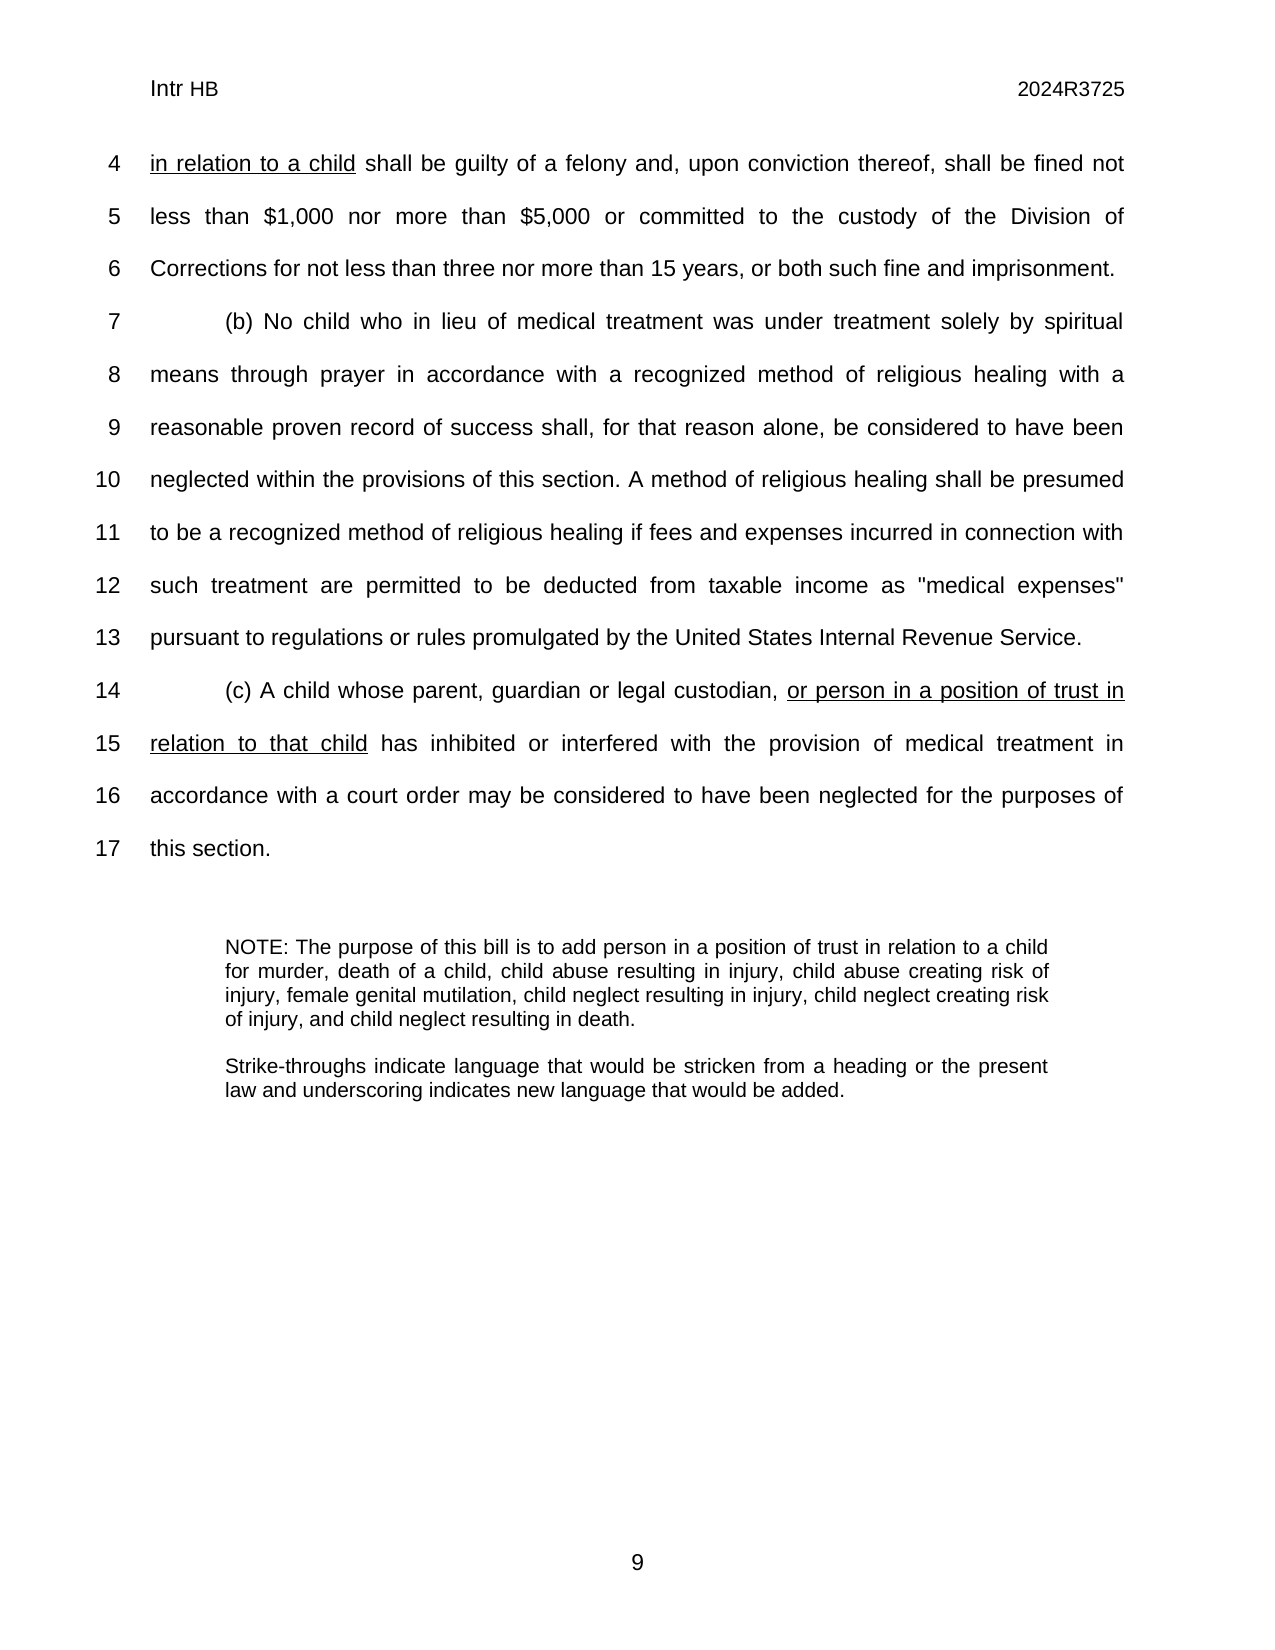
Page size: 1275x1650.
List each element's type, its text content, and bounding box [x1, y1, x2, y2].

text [150, 150, 1125, 282]
text NOTE: The purpose of this bill is to add person in a position of trust in relation to a child for murder, death of a child, child abuse resulting in injury, child abuse creating risk of injury, female genital mutilation, child neglect resulting in injury, child neglect creating risk of injury, and child neglect resulting in death. [225, 935, 1050, 1031]
text (c) A child whose parent, guardian or legal custodian, or person in a position of trust in relation to that child has inhibited or interfered with the provision of medical treatment in accordance with a court order may be considered to have been neglected for the purposes of this section. [150, 677, 1125, 862]
text (b) No child who in lieu of medical treatment was under treatment solely by spiritual means through prayer in accordance with a recognized method of religious healing with a reasonable proven record of success shall, for that reason alone, be considered to have been neglected within the provisions of this section. A method of religious healing shall be presumed to be a recognized method of religious healing if fees and expenses incurred in connection with such treatment are permitted to be deducted from taxable income as "medical expenses" pursuant to regulations or rules promulgated by the United States Internal Revenue Service. [150, 308, 1125, 651]
text Strike-throughs indicate language that would be stricken from a heading or the present law and underscoring indicates new language that would be added. [225, 1053, 1050, 1101]
